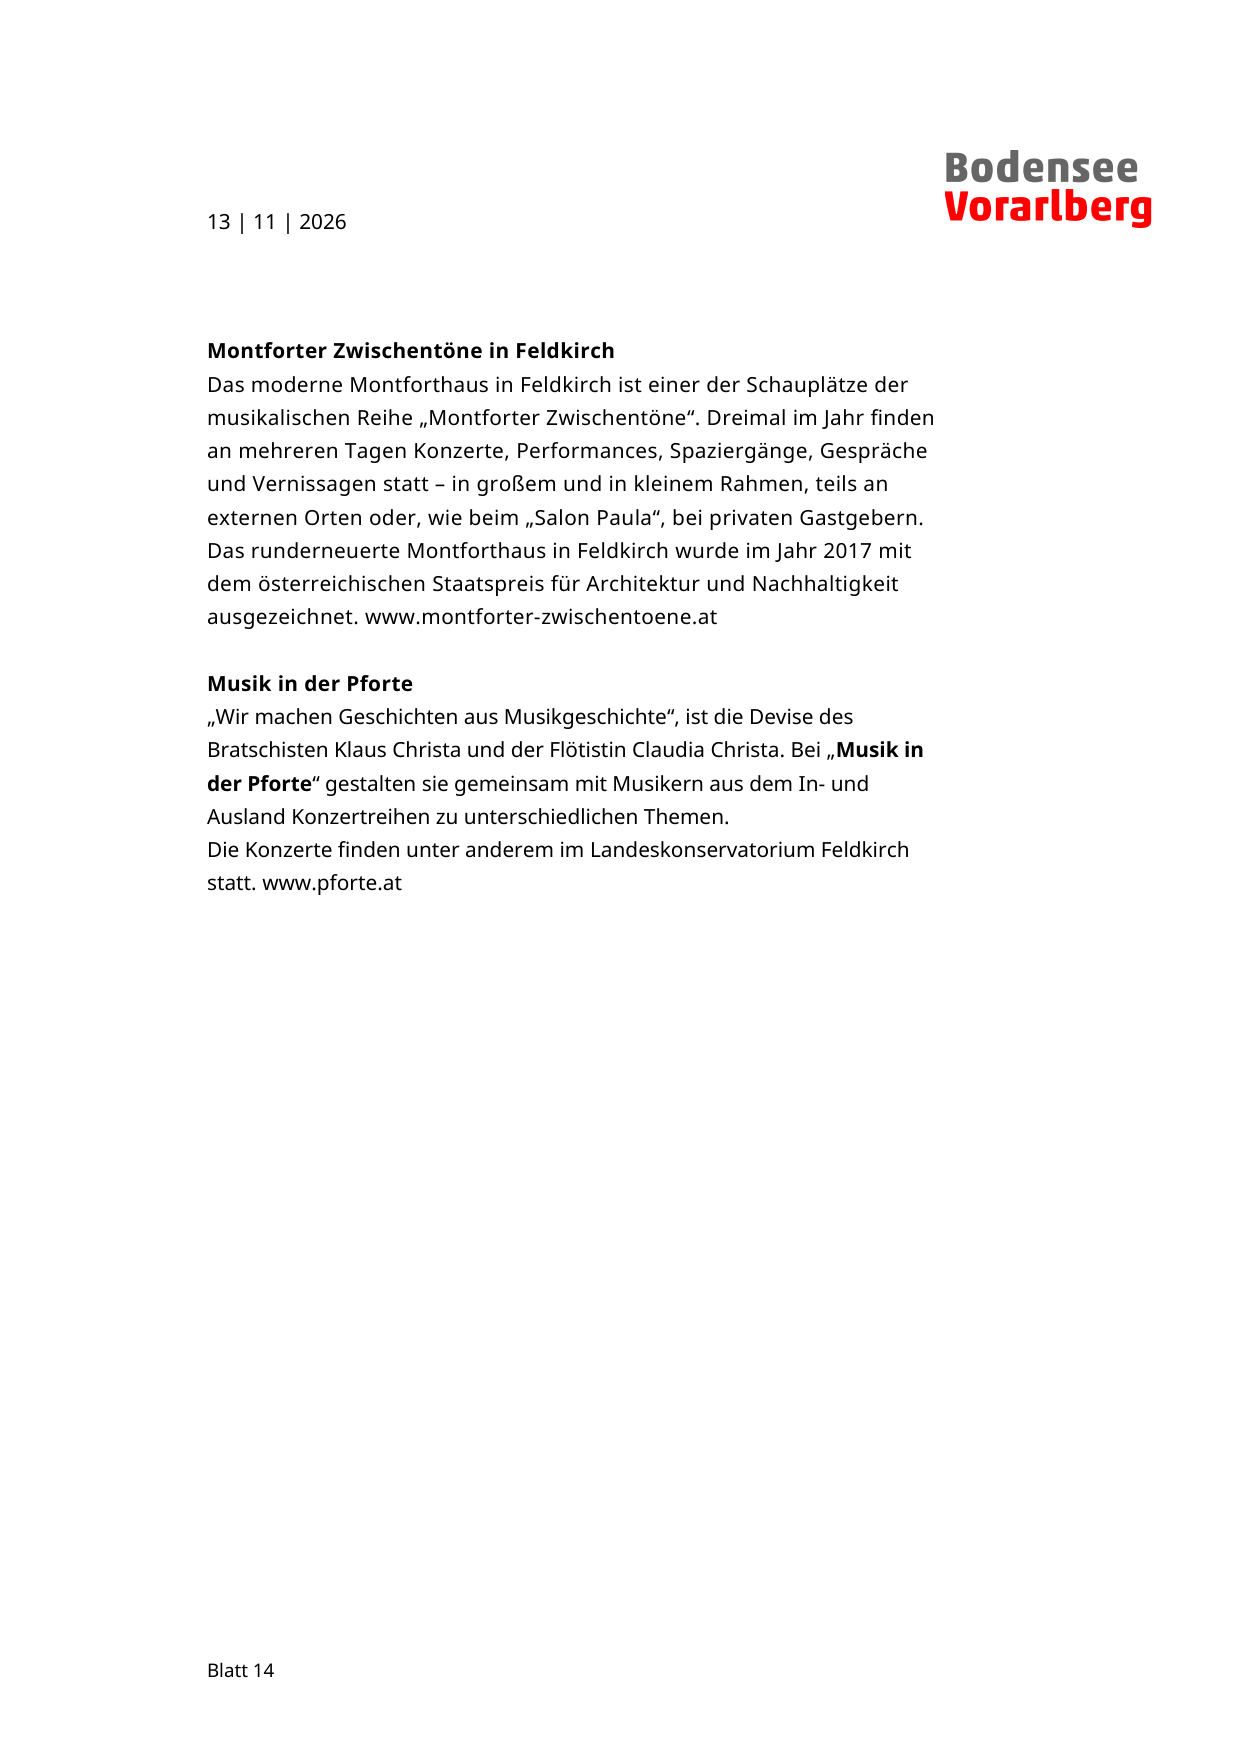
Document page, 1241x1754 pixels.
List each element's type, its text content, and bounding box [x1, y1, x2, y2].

text Das moderne Montforthaus in Feldkirch ist einer der Schauplätze der musikalischen Reihe „Montforter Zwischentöne“. Dreimal im Jahr finden an mehreren Tagen Konzerte, Performances, Spaziergänge, Gespräche und Vernissagen statt – in großem und in kleinem Rahmen, teils an externen Orten oder, wie beim „Salon Paula“, bei privaten Gastgebern. [207, 370, 945, 531]
text „Wir machen Geschichten aus Musikgeschichte“, ist die Devise des Bratschisten Klaus Christa und der Flötistin Claudia Christa. Bei „Musik in der Pforte“ gestalten sie gemeinsam mit Musikern aus dem In- und Ausland Konzertreihen zu unterschiedlichen Themen. Die Konzerte finden unter anderem im Landeskonservatorium Feldkirch statt. www.pforte.at [207, 702, 945, 897]
subtitle Montforter Zwischentöne in Feldkirch [207, 337, 945, 365]
text Das runderneuerte Montforthaus in Feldkirch wurde im Jahr 2017 mit dem österreichischen Staatspreis für Architektur und Nachhaltigkeit ausgezeichnet. www.montforter-zwischentoene.at [207, 536, 945, 631]
subtitle Musik in der Pforte [207, 669, 945, 697]
picture [945, 150, 1152, 228]
